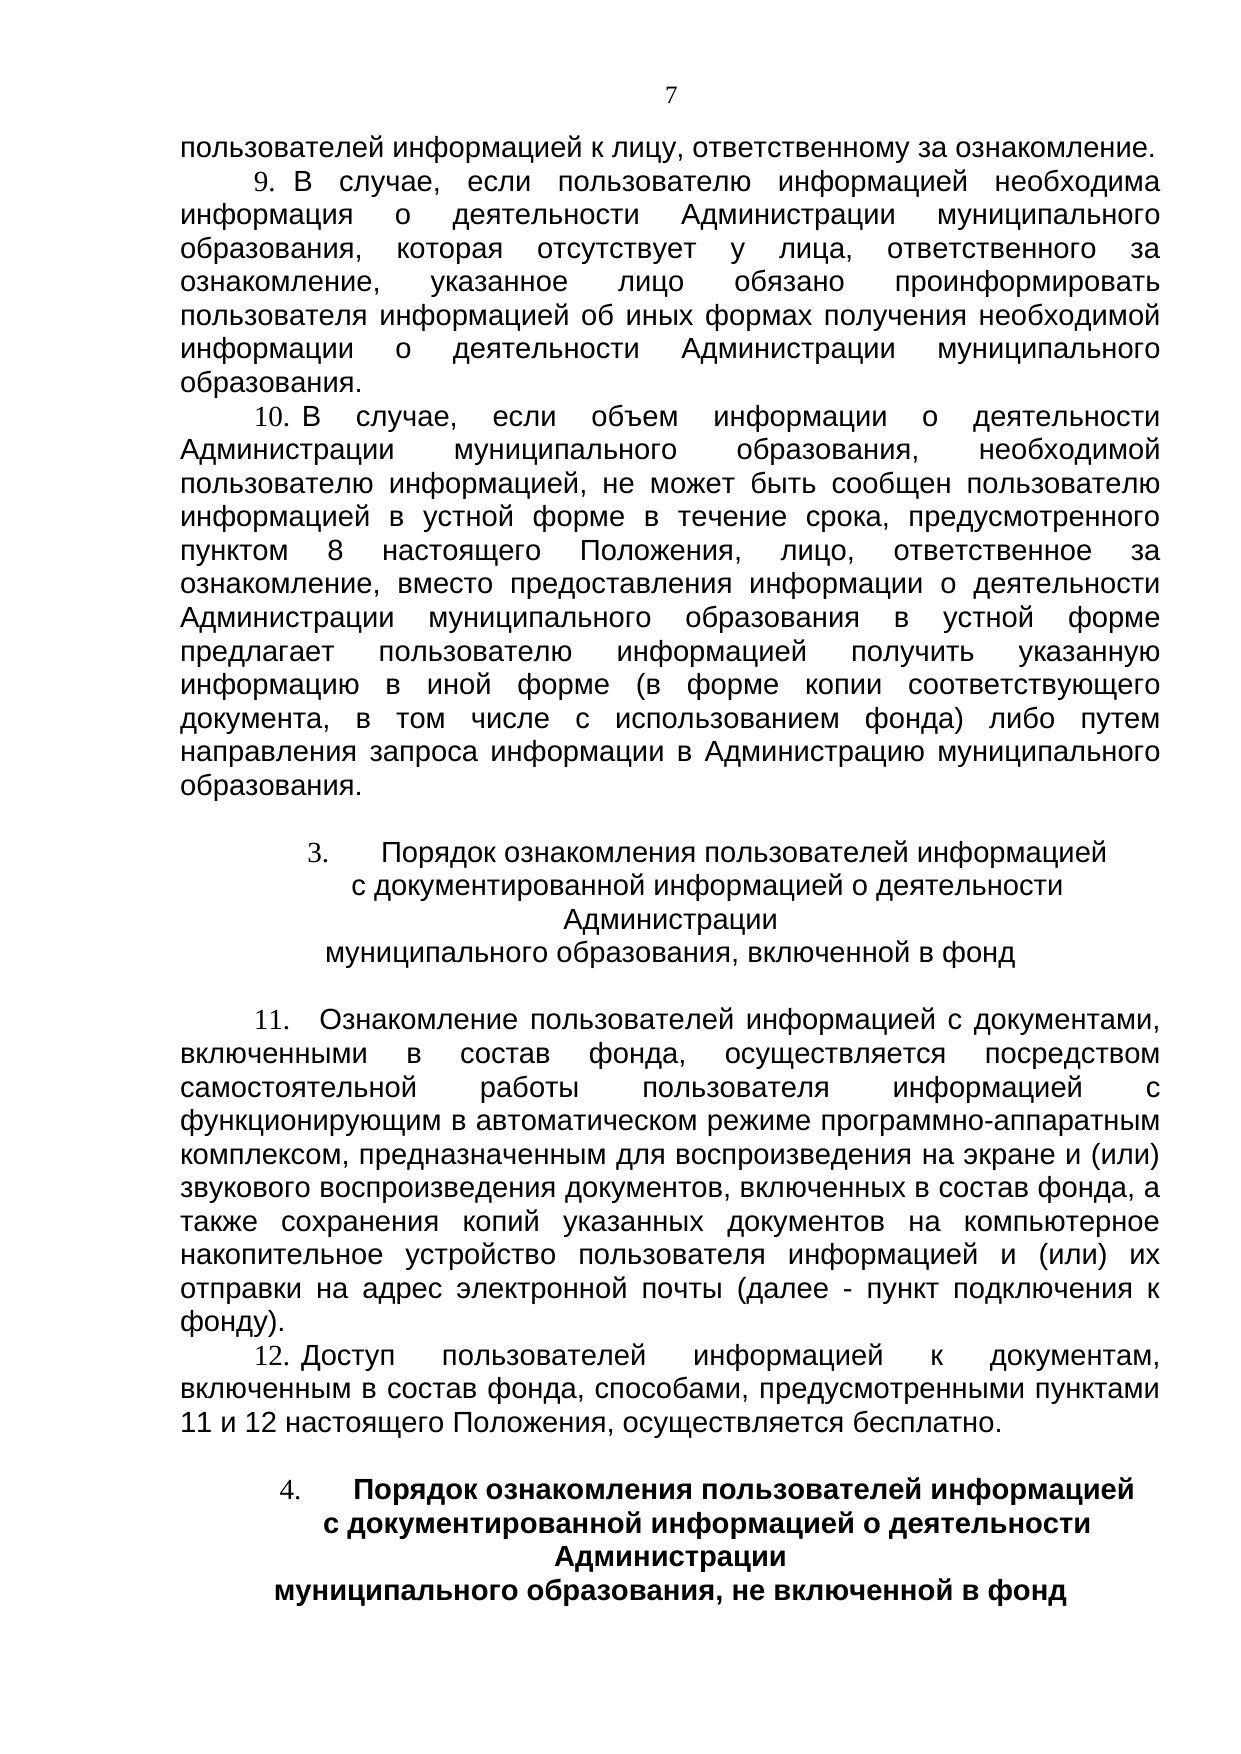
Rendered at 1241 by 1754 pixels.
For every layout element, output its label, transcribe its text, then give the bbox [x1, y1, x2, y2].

list Порядок ознакомления пользователей информацией [180, 1472, 1161, 1506]
text с документированной информацией о деятельности Администрации муниципального образования, не включенной в фонд [180, 1506, 1161, 1606]
list Порядок ознакомления пользователей информацией [180, 835, 1161, 868]
list Ознакомление пользователей информацией с документами, включенными в состав фонда, осуществляется посредством самостоятельной работы пользователя информацией с функционирующим в автоматическом режиме программно-аппаратным комплексом, предназначенным для воспроизведения на экране и (или) звукового воспроизведения документов, включенных в состав фонда, а также сохранения копий указанных документов на компьютерное накопительное устройство пользователя информацией и (или) их отправки на адрес электронной почты (далее - пункт подключения к фонду). [180, 1002, 1161, 1338]
list Доступ пользователей информацией к документам, включенным в состав фонда, способами, предусмотренными пунктами 11 и 12 настоящего Положения, осуществляется бесплатно. [180, 1338, 1161, 1439]
text с документированной информацией о деятельности Администрации муниципального образования, включенной в фонд [180, 868, 1161, 969]
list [180, 130, 1161, 164]
list В случае, если объем информации о деятельности Администрации муниципального образования, необходимой пользователю информацией, не может быть сообщен пользователю информацией в устной форме в течение срока, предусмотренного пунктом 8 настоящего Положения, лицо, ответственное за ознакомление, вместо предоставления информации о деятельности Администрации муниципального образования в устной форме предлагает пользователю информацией получить указанную информацию в иной форме (в форме копии соответствующего документа, в том числе с использованием фонда) либо путем направления запроса информации в Администрацию муниципального образования. [180, 399, 1161, 801]
list В случае, если пользователю информацией необходима информация о деятельности Администрации муниципального образования, которая отсутствует у лица, ответственного за ознакомление, указанное лицо обязано проинформировать пользователя информацией об иных формах получения необходимой информации о деятельности Администрации муниципального образования. [180, 164, 1161, 399]
